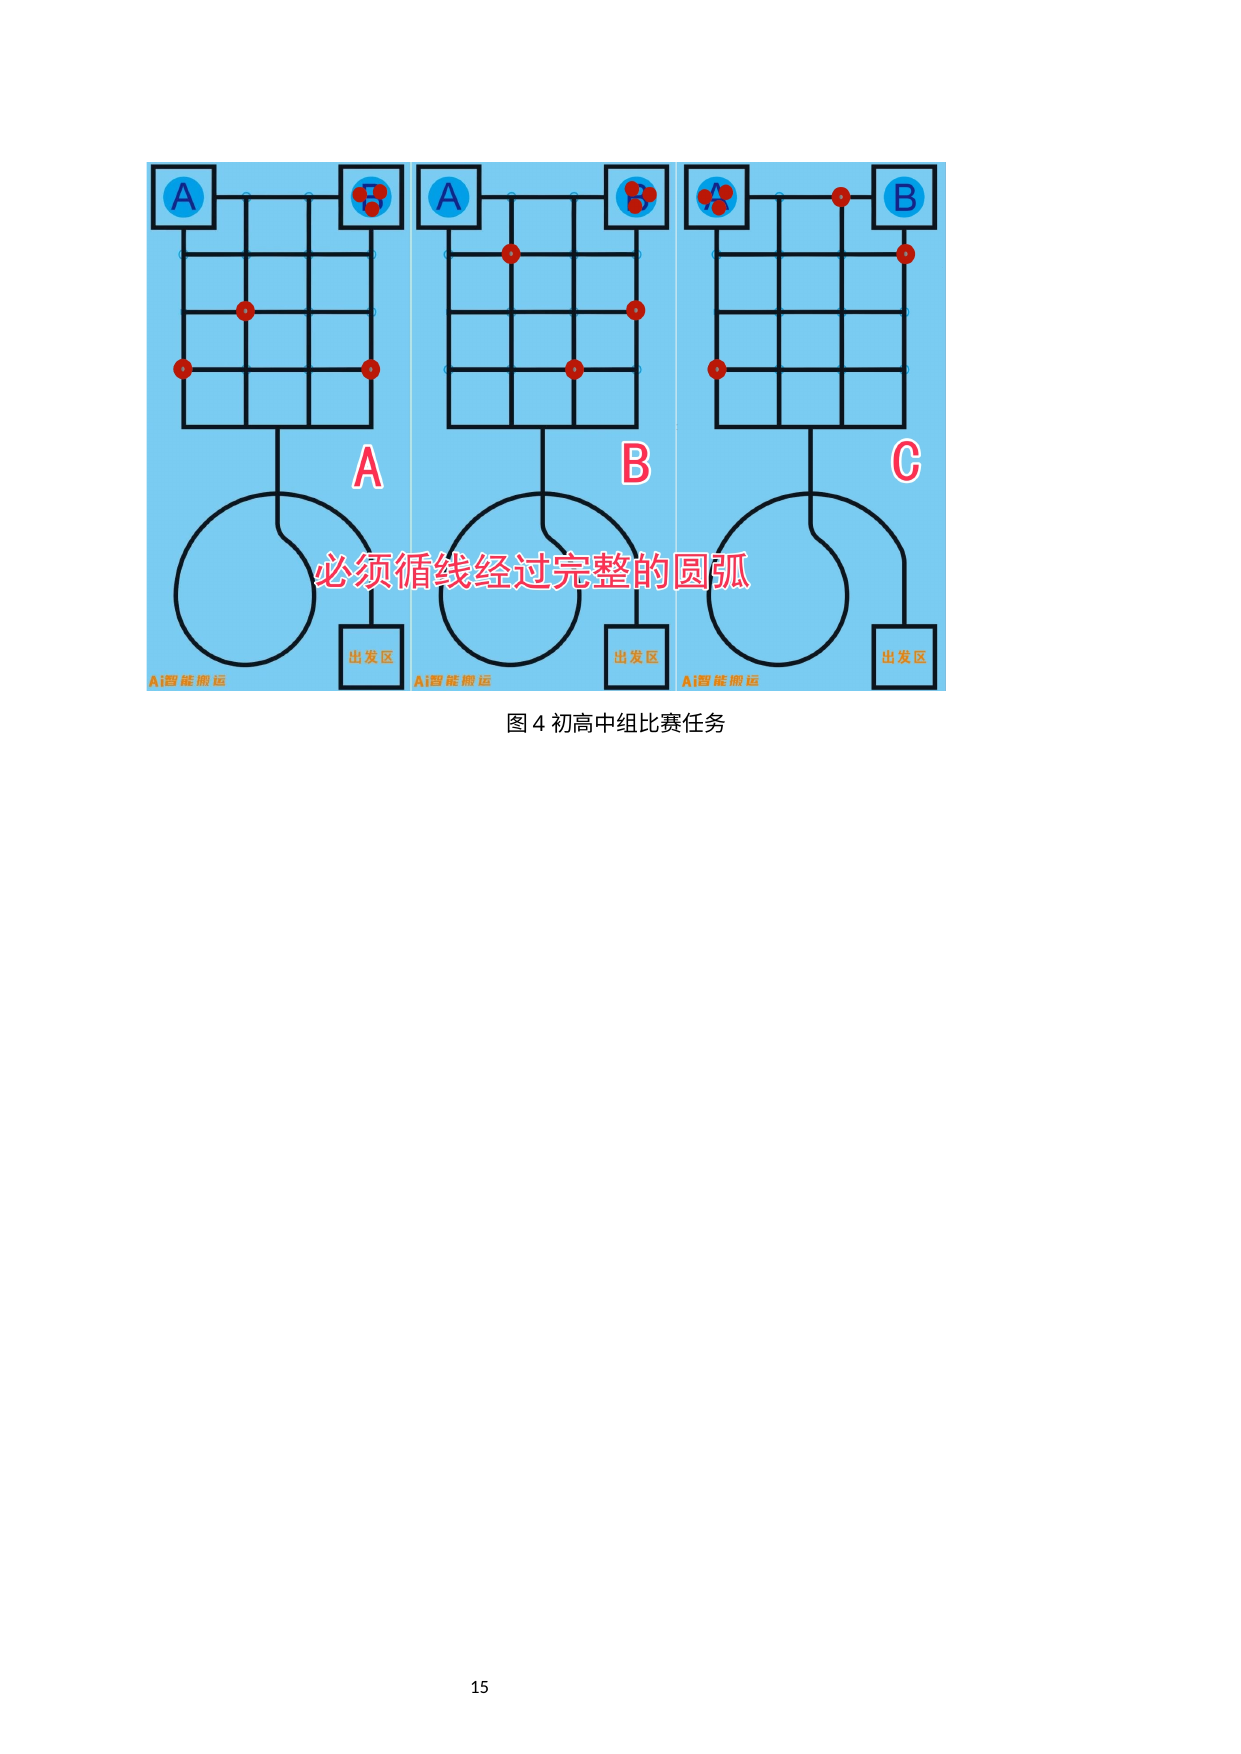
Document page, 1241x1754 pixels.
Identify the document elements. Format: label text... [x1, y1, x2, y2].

text 图4 初高中组比赛任务 [112, 706, 1128, 738]
picture [146, 162, 946, 691]
